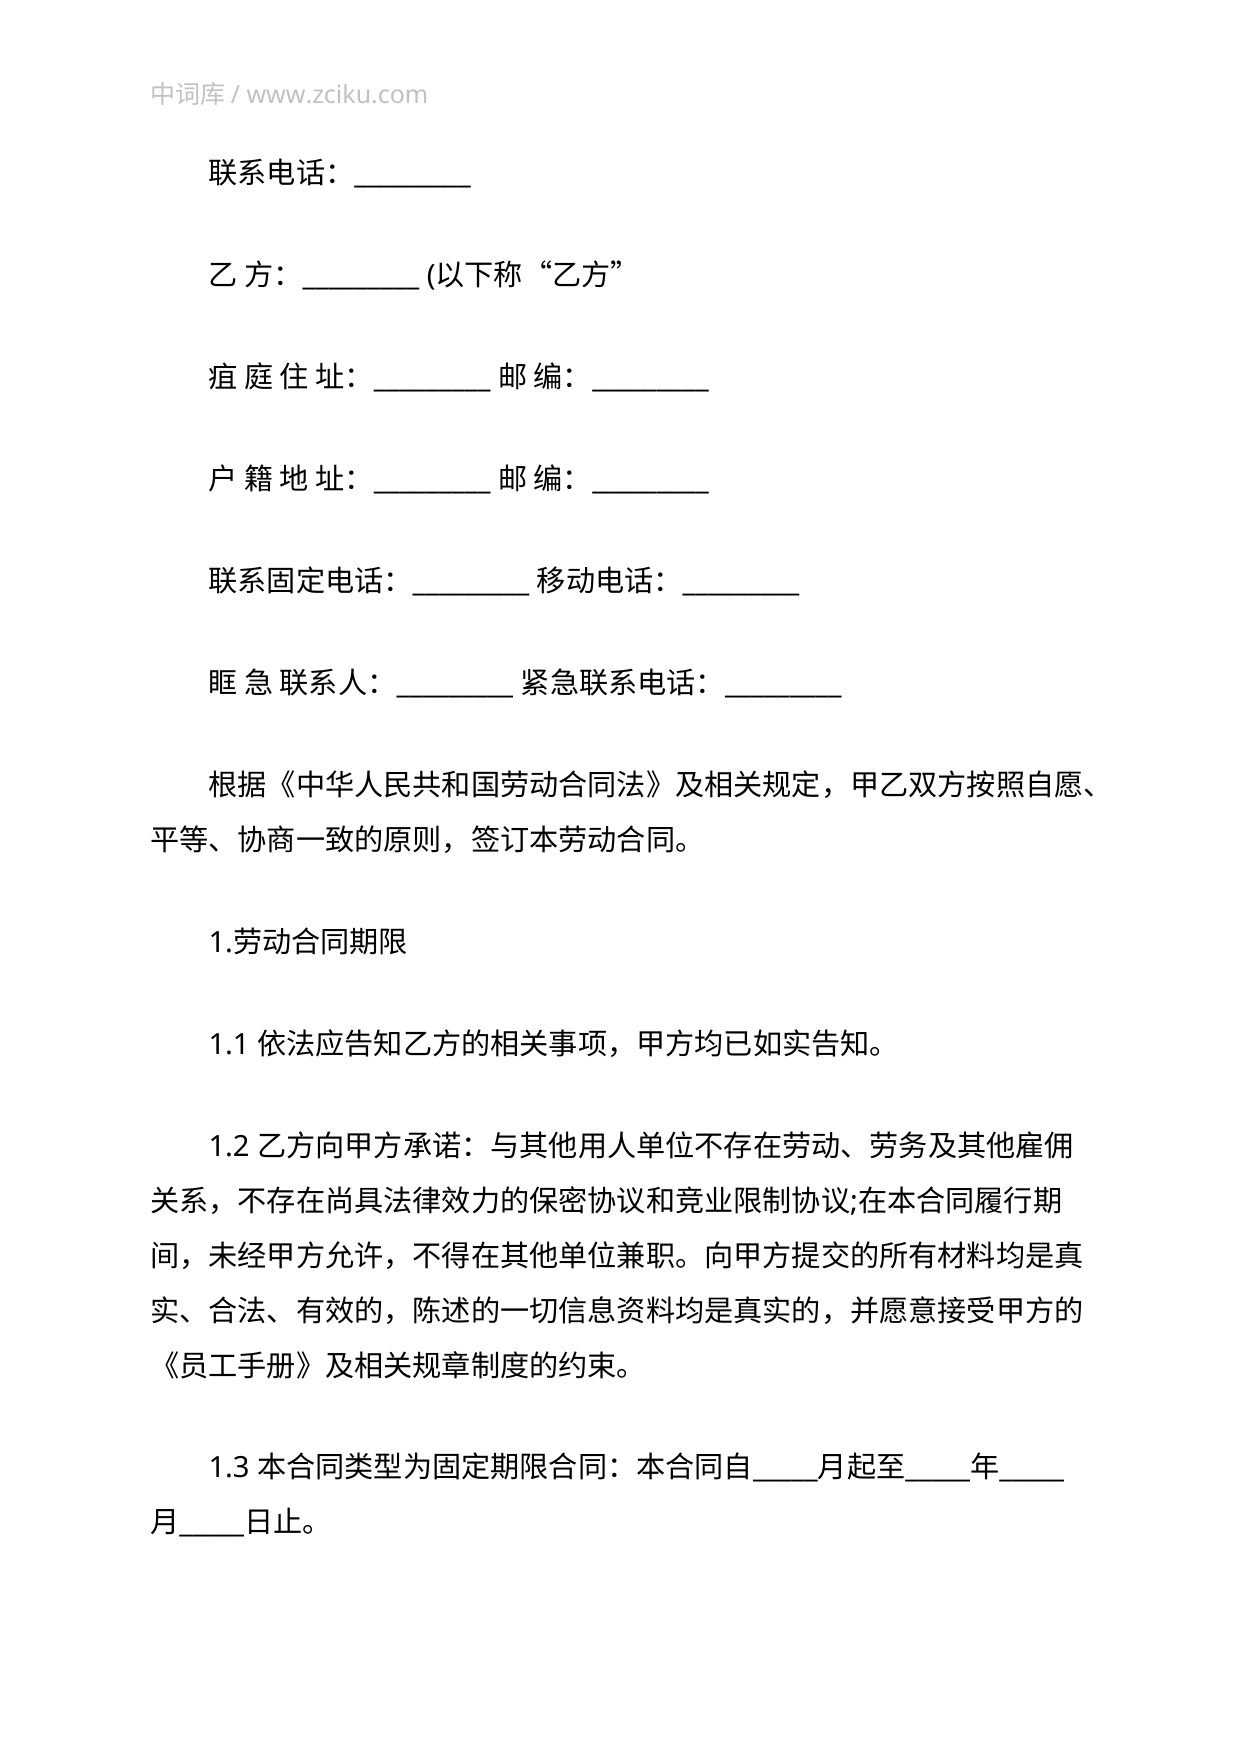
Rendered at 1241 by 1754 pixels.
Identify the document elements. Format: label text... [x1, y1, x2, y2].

text 联系电话：_________ [150, 150, 1090, 192]
text 联系固定电话：_________ 移动电话：_________ [150, 558, 1090, 600]
text 乙 方：_________ (以下称“乙方” [150, 252, 1090, 294]
text 根据《中华人民共和国劳动合同法》及相关规定，甲乙双方按照自愿、平等、协商一致的原则，签订本劳动合同。 [150, 762, 1090, 859]
text 1.2 乙方向甲方承诺：与其他用人单位不存在劳动、劳务及其他雇佣关系，不存在尚具法律效力的保密协议和竞业限制协议;在本合同履行期间，未经甲方允许，不得在其他单位兼职。向甲方提交的所有材料均是真实、合法、有效的，陈述的一切信息资料均是真实的，并愿意接受甲方的《员工手册》及相关规章制度的约束。 [150, 1122, 1090, 1384]
text 眶 急 联系人：_________ 紧急联系电话：_________ [150, 660, 1090, 702]
text 1.1 依法应告知乙方的相关事项，甲方均已如实告知。 [150, 1021, 1090, 1063]
text 1.3 本合同类型为固定期限合同：本合同自_____月起至_____年_____月_____日止。 [150, 1444, 1090, 1541]
text 疽 庭 住 址：_________ 邮 编：_________ [150, 354, 1090, 396]
text 1.劳动合同期限 [150, 918, 1090, 961]
text 户 籍 地 址：_________ 邮 编：_________ [150, 456, 1090, 498]
